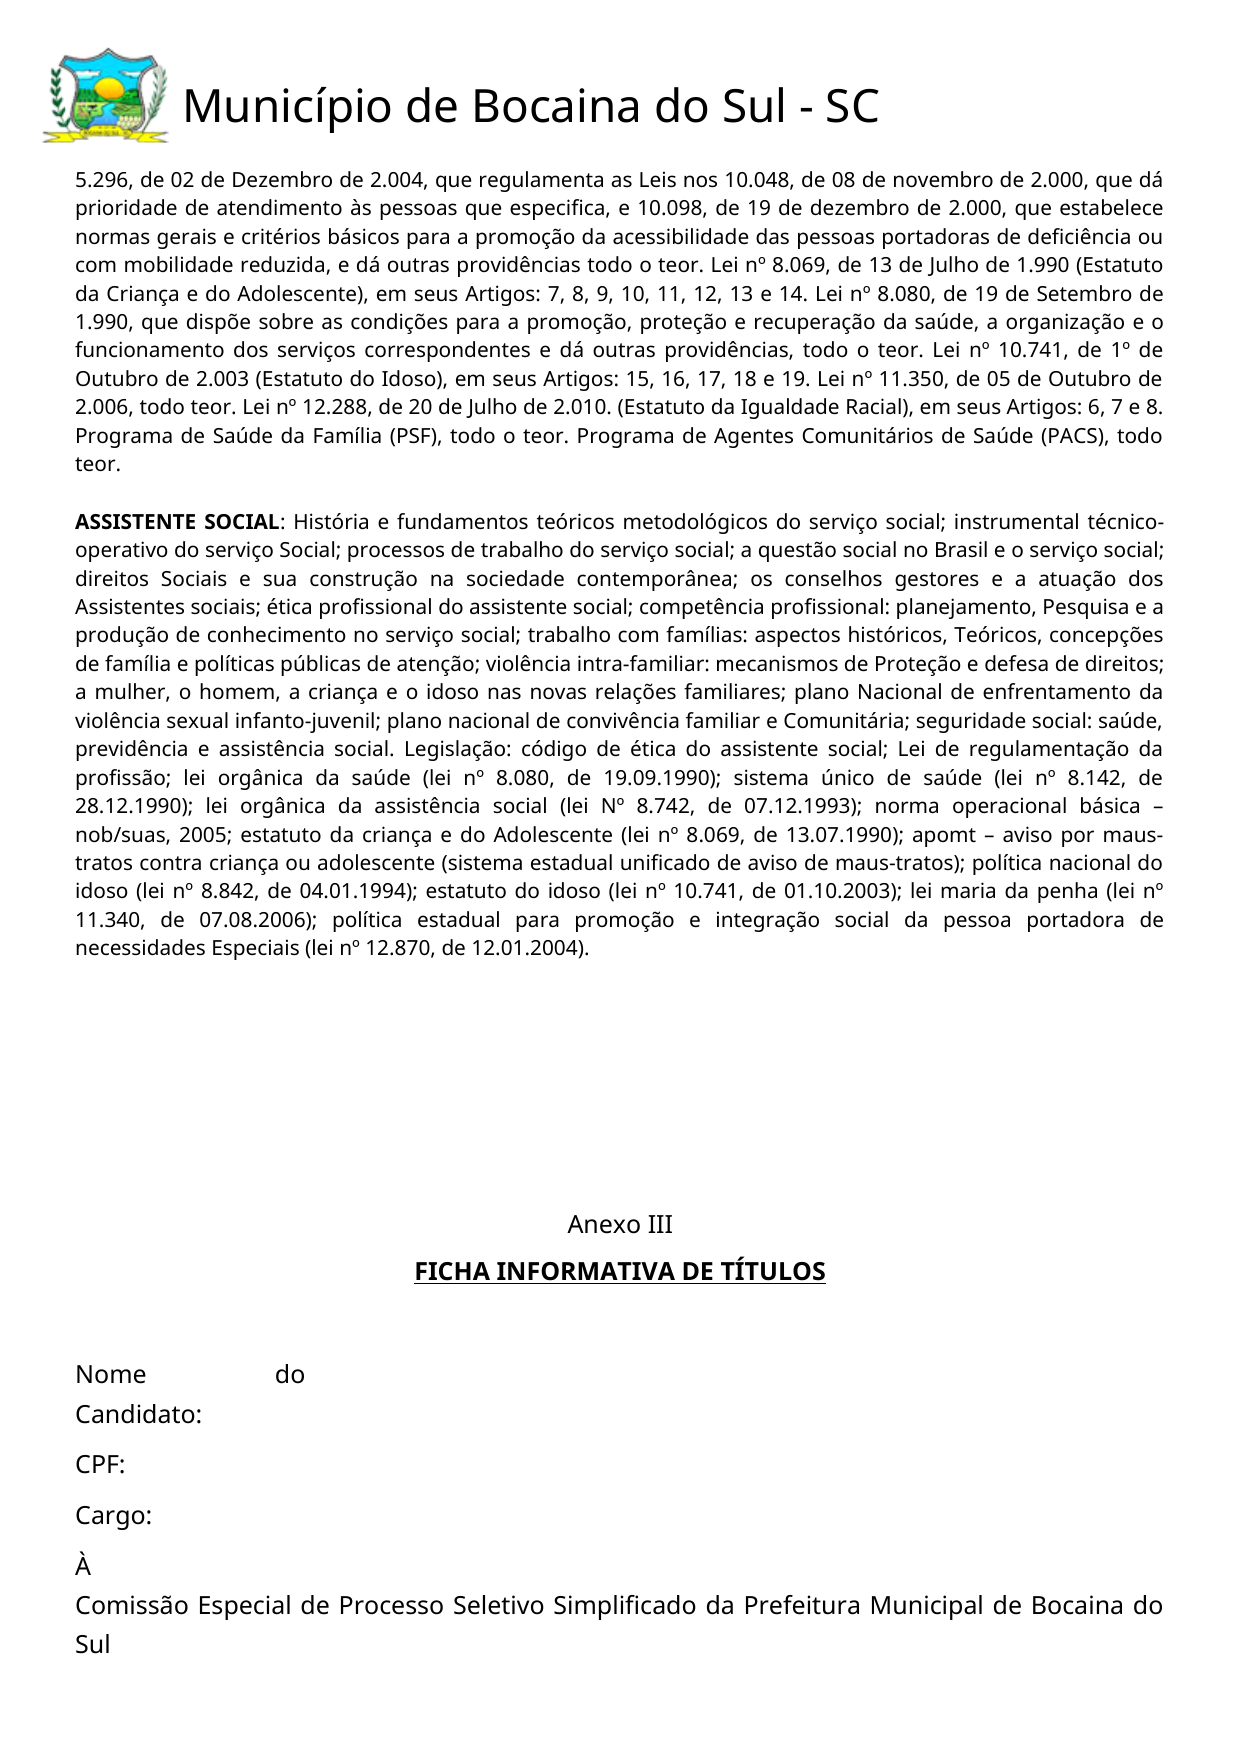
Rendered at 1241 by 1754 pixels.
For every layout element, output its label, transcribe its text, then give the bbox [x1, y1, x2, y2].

picture [42, 26, 169, 165]
table_cell Cargo: [75, 1498, 305, 1549]
text Anexo III [75, 1207, 1165, 1241]
table_cell CPF: [75, 1447, 305, 1498]
table_header Nome do Candidato: [75, 1305, 305, 1447]
text FICHA INFORMATIVA DE TÍTULOS [75, 1254, 1165, 1288]
text ASSISTENTE SOCIAL: História e fundamentos teóricos metodológicos do serviço social; instrumental técnico-operativo do serviço Social; processos de trabalho do serviço social; a questão social no Brasil e o serviço social; direitos Sociais e sua construção na sociedade contemporânea; os conselhos gestores e a atuação dos Assistentes sociais; ética profissional do assistente social; competência profissional: planejamento, Pesquisa e a produção de conhecimento no serviço social; trabalho com famílias: aspectos históricos, Teóricos, concepções de família e políticas públicas de atenção; violência intra-familiar: mecanismos de Proteção e defesa de direitos; a mulher, o homem, a criança e o idoso nas novas relações familiares; plano Nacional de enfrentamento da violência sexual infanto-juvenil; plano nacional de convivência familiar e Comunitária; seguridade social: saúde, previdência e assistência social. Legislação: código de ética do assistente social; Lei de regulamentação da profissão; lei orgânica da saúde (lei nº 8.080, de 19.09.1990); sistema único de saúde (lei nº 8.142, de 28.12.1990); lei orgânica da assistência social (lei Nº 8.742, de 07.12.1993); norma operacional básica – nob/suas, 2005; estatuto da criança e do Adolescente (lei nº 8.069, de 13.07.1990); apomt – aviso por maus-tratos contra criança ou adolescente (sistema estadual unificado de aviso de maus-tratos); política nacional do idoso (lei nº 8.842, de 04.01.1994); estatuto do idoso (lei nº 10.741, de 01.10.2003); lei maria da penha (lei nº 11.340, de 07.08.2006); política estadual para promoção e integração social da pessoa portadora de necessidades Especiais (lei nº 12.870, de 12.01.2004). [75, 507, 1165, 962]
text À Comissão Especial de Processo Seletivo Simplificado da Prefeitura Municipal de Bocaina do Sul [75, 1549, 1165, 1661]
